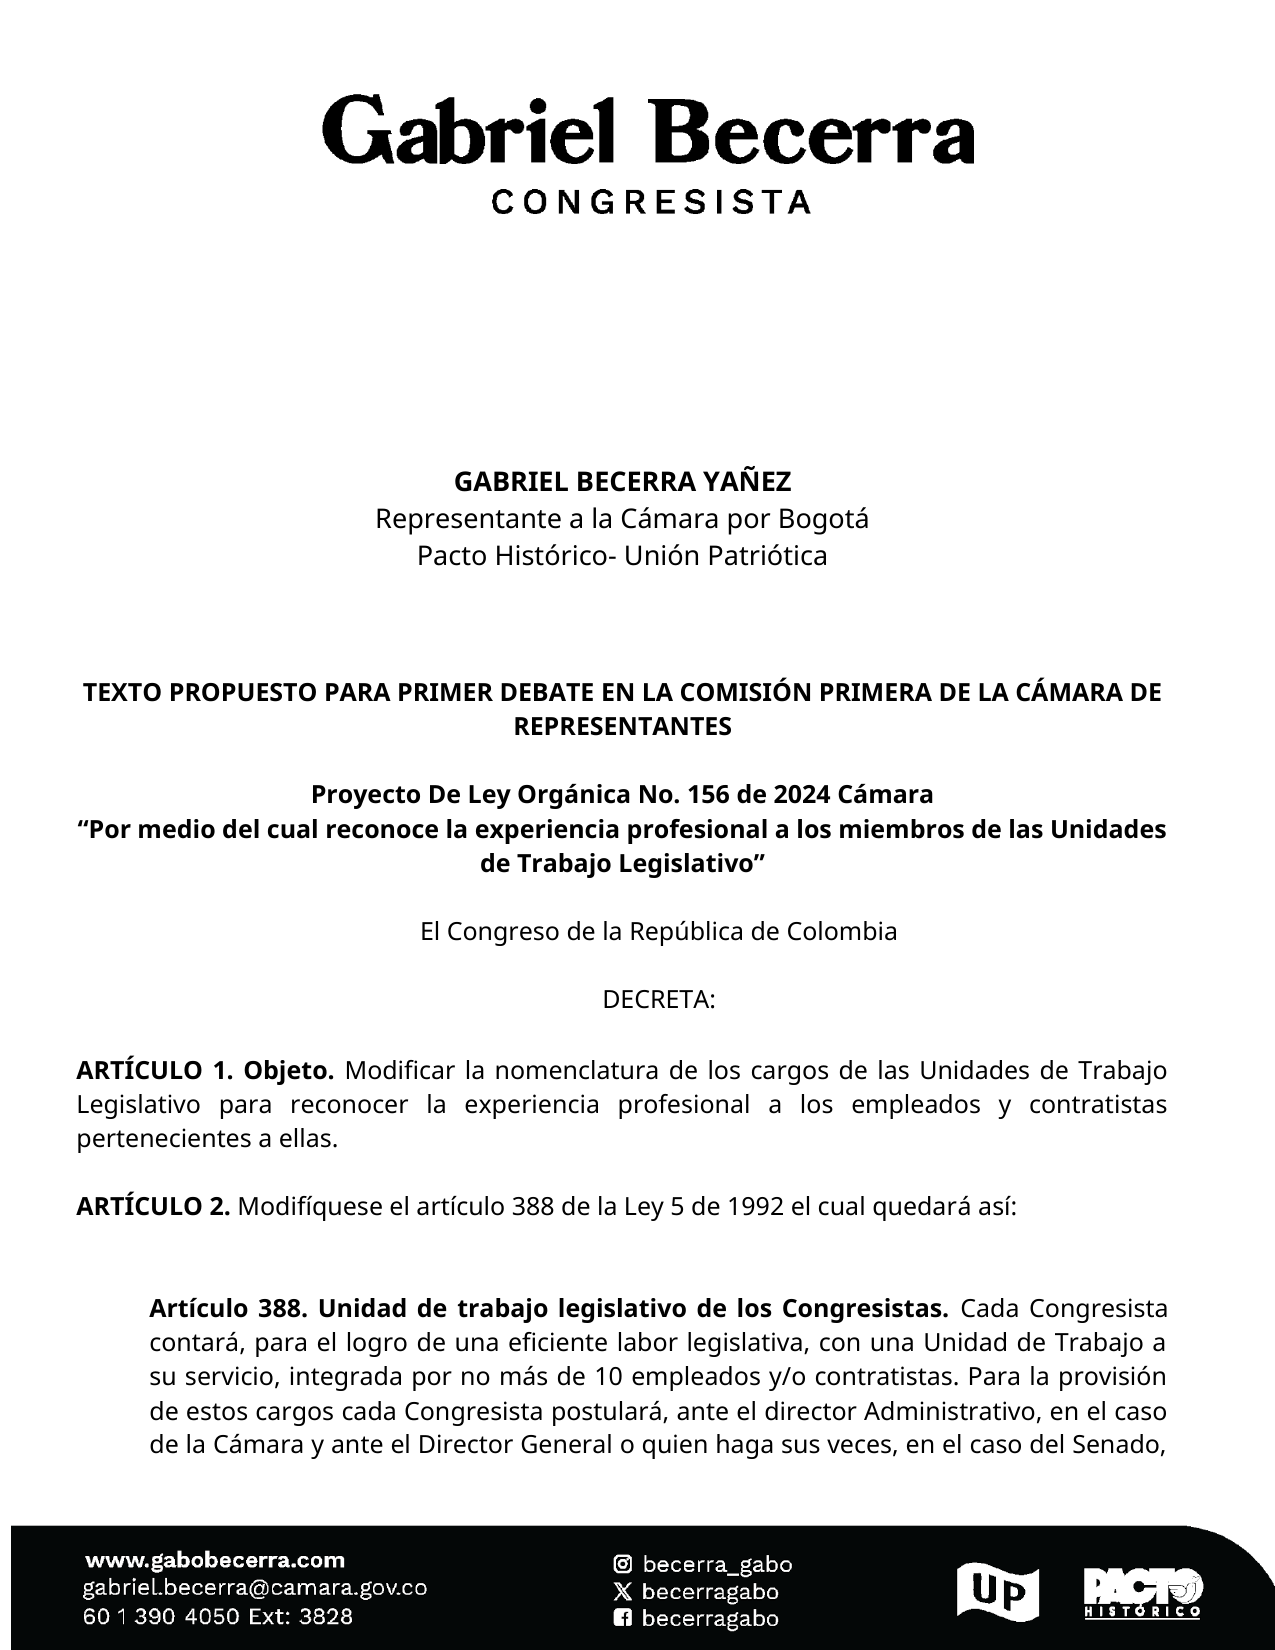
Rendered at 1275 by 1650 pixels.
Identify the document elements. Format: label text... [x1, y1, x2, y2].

text DECRETA: [149, 982, 1169, 1016]
text GABRIEL BECERRA YAÑEZ [76, 462, 1169, 499]
text Representante a la Cámara por Bogotá [76, 499, 1169, 536]
text ARTÍCULO 2. Modifíquese el artículo 388 de la Ley 5 de 1992 el cual quedará así: [76, 1189, 1169, 1223]
text “Por medio del cual reconoce la experiencia profesional a los miembros de las Unidades de Trabajo Legislativo” [76, 811, 1169, 879]
text TEXTO PROPUESTO PARA PRIMER DEBATE EN LA COMISIÓN PRIMERA DE LA CÁMARA DE REPRESENTANTES [76, 675, 1169, 743]
text El Congreso de la República de Colombia [149, 913, 1169, 947]
text ARTÍCULO 1. Objeto. Modificar la nomenclatura de los cargos de las Unidades de Trabajo Legislativo para reconocer la experiencia profesional a los empleados y contratistas pertenecientes a ellas. [76, 1052, 1169, 1155]
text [149, 1291, 1169, 1461]
text Proyecto De Ley Orgánica No. 156 de 2024 Cámara [76, 777, 1169, 811]
text Pacto Histórico- Unión Patriótica [76, 536, 1169, 573]
picture [11, 8, 1275, 1650]
